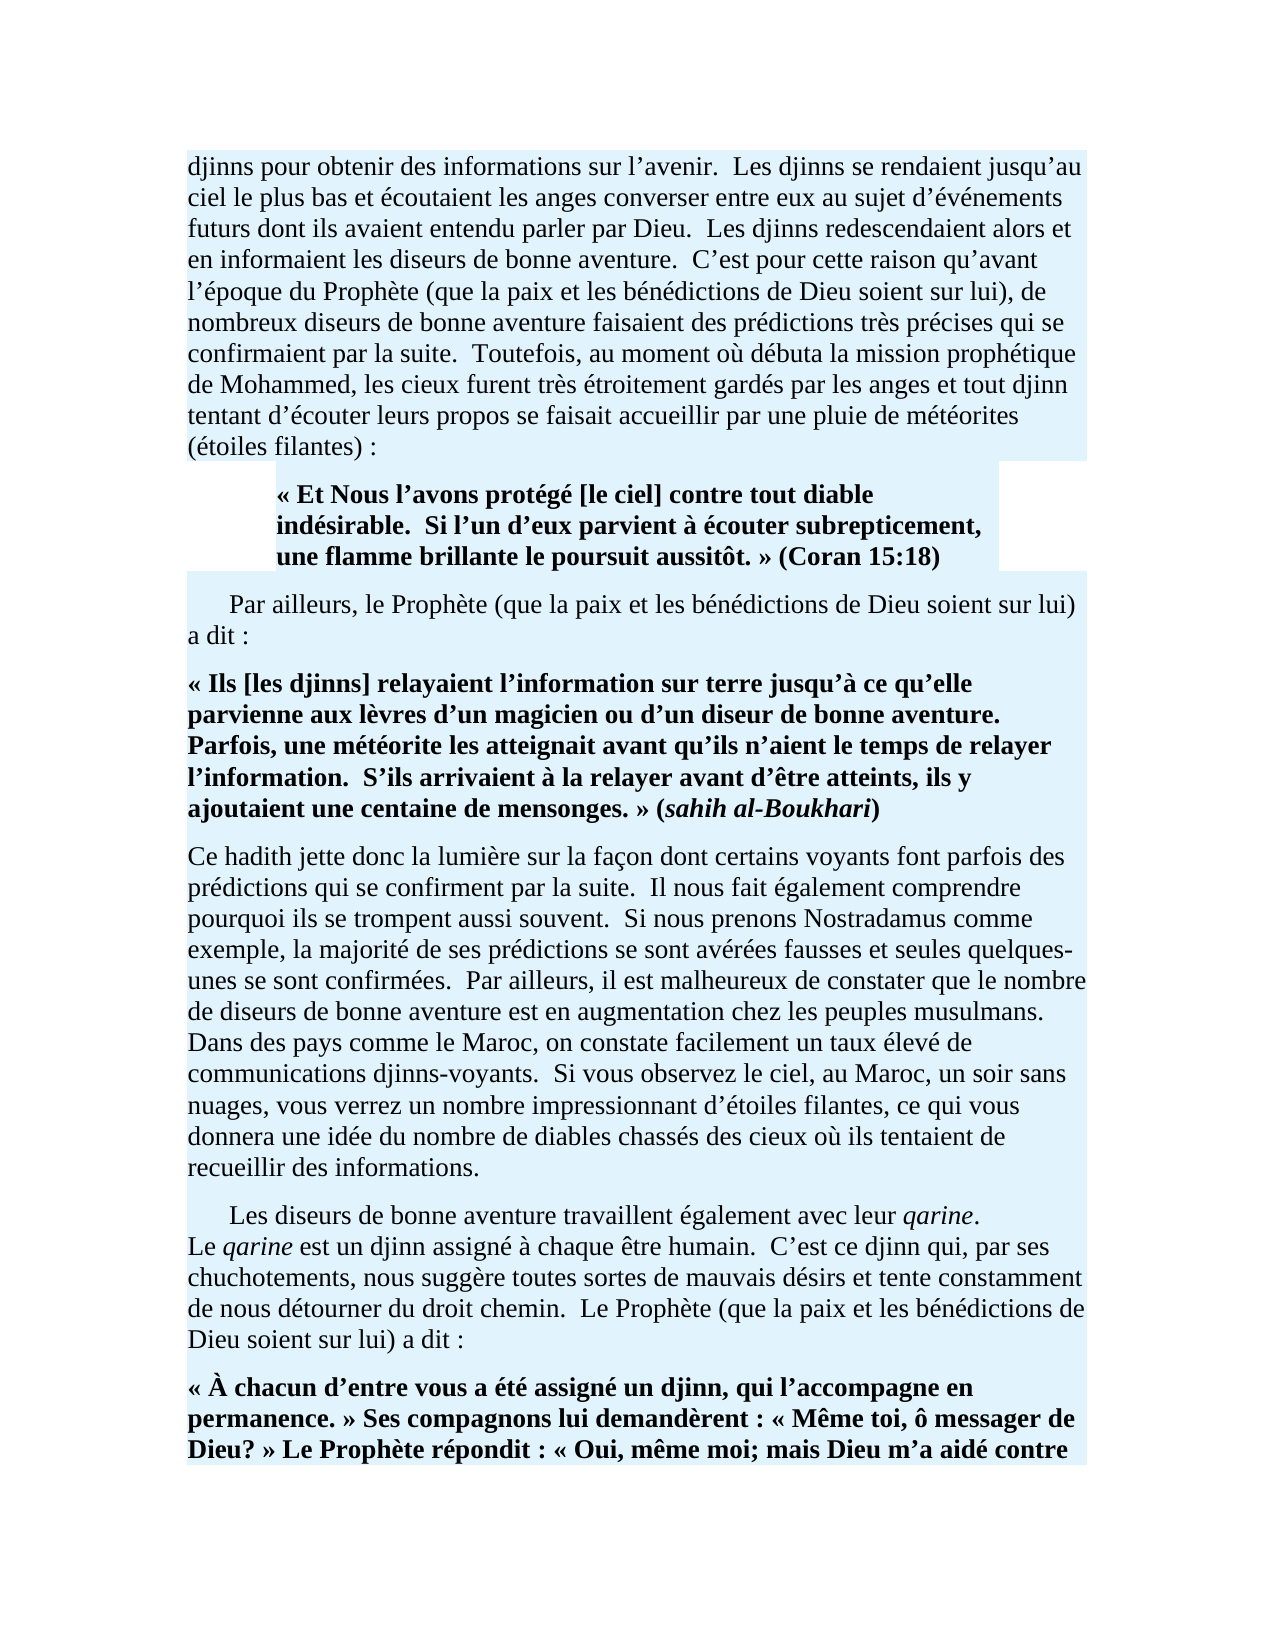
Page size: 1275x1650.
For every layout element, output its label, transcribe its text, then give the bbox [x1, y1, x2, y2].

text « Et Nous l’avons protégé [le ciel] contre tout diable indésirable. Si l’un d’eux parvient à écouter subrepticement, une flamme brillante le poursuit aussitôt. » (Coran 15:18) [276, 478, 999, 572]
text Ce hadith jette donc la lumière sur la façon dont certains voyants font parfois des prédictions qui se confirment par la suite. Il nous fait également comprendre pourquoi ils se trompent aussi souvent. Si nous prenons Nostradamus comme exemple, la majorité de ses prédictions se sont avérées fausses et seules quelques-unes se sont confirmées. Par ailleurs, il est malheureux de constater que le nombre de diseurs de bonne aventure est en augmentation chez les peuples musulmans. Dans des pays comme le Maroc, on constate facilement un taux élevé de communications djinns-voyants. Si vous observez le ciel, au Maroc, un soir sans nuages, vous verrez un nombre impressionnant d’étoiles filantes, ce qui vous donnera une idée du nombre de diables chassés des cieux où ils tentaient de recueillir des informations. [187, 839, 1087, 1182]
text Les diseurs de bonne aventure travaillent également avec leur qarine. Le qarine est un djinn assigné à chaque être humain. C’est ce djinn qui, par ses chuchotements, nous suggère toutes sortes de mauvais désirs et tente constamment de nous détourner du droit chemin. Le Prophète (que la paix et les bénédictions de Dieu soient sur lui) a dit : [187, 1199, 1087, 1354]
text Par ailleurs, le Prophète (que la paix et les bénédictions de Dieu soient sur lui) a dit : [187, 588, 1087, 651]
text « Ils [les djinns] relayaient l’information sur terre jusqu’à ce qu’elle parvienne aux lèvres d’un magicien ou d’un diseur de bonne aventure. Parfois, une météorite les atteignait avant qu’ils n’aient le temps de relayer l’information. S’ils arrivaient à la relayer avant d’être atteints, ils y ajoutaient une centaine de mensonges. » (sahih al-Boukhari) [187, 667, 1087, 823]
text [187, 150, 1087, 461]
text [187, 1371, 1087, 1465]
